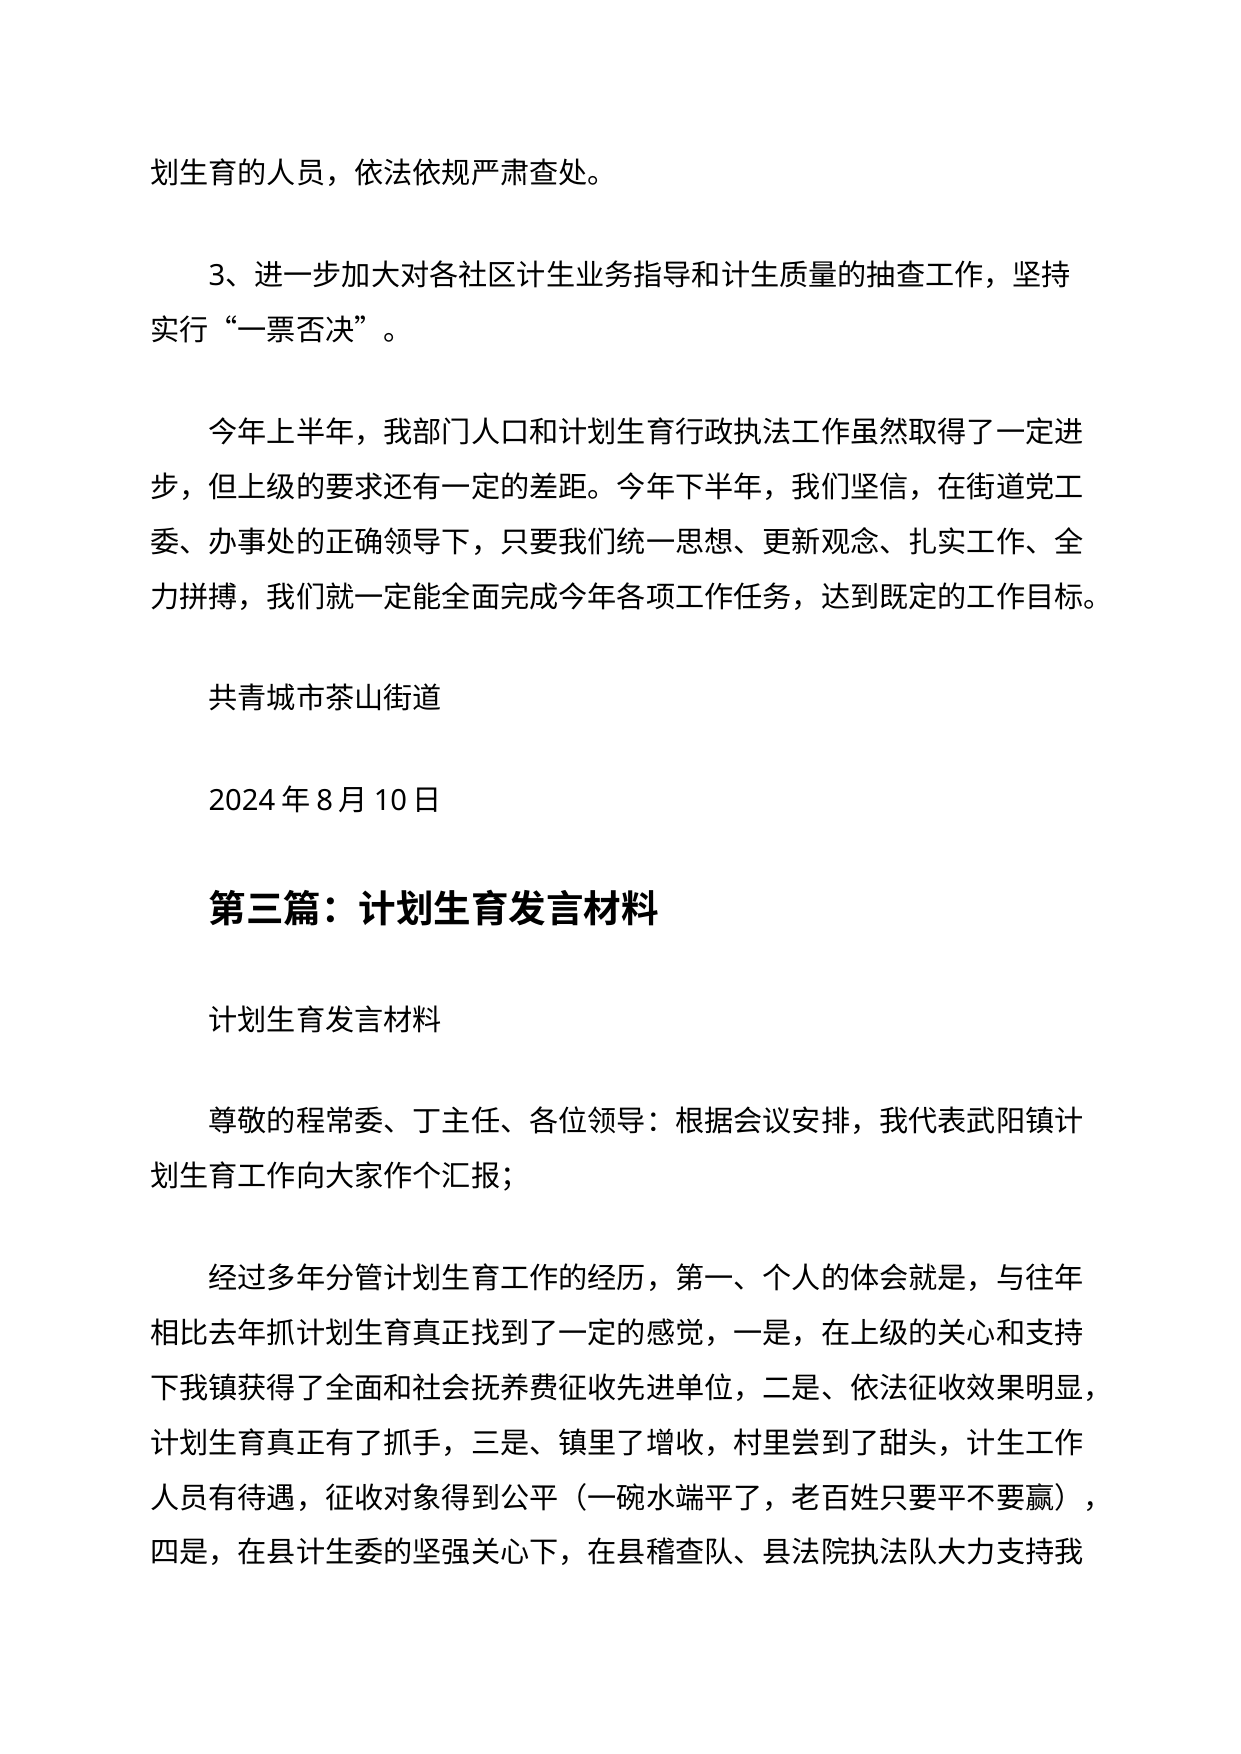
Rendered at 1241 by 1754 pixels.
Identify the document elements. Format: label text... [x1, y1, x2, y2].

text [150, 150, 1090, 192]
text 今年上半年，我部门人口和计划生育行政执法工作虽然取得了一定进步，但上级的要求还有一定的差距。今年下半年，我们坚信，在街道党工委、办事处的正确领导下，只要我们统一思想、更新观念、扎实工作、全力拼搏，我们就一定能全面完成今年各项工作任务，达到既定的工作目标。 [150, 408, 1090, 616]
text 第三篇：计划生育发言材料 [150, 879, 1090, 933]
text 2024年8月10日 [150, 777, 1090, 819]
text 尊敬的程常委、丁主任、各位领导：根据会议安排，我代表武阳镇计划生育工作向大家作个汇报； [150, 1098, 1090, 1195]
text 3、进一步加大对各社区计生业务指导和计生质量的抽查工作，坚持实行“一票否决”。 [150, 252, 1090, 349]
text 共青城市茶山街道 [150, 675, 1090, 717]
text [150, 1254, 1090, 1571]
text 计划生育发言材料 [150, 996, 1090, 1038]
